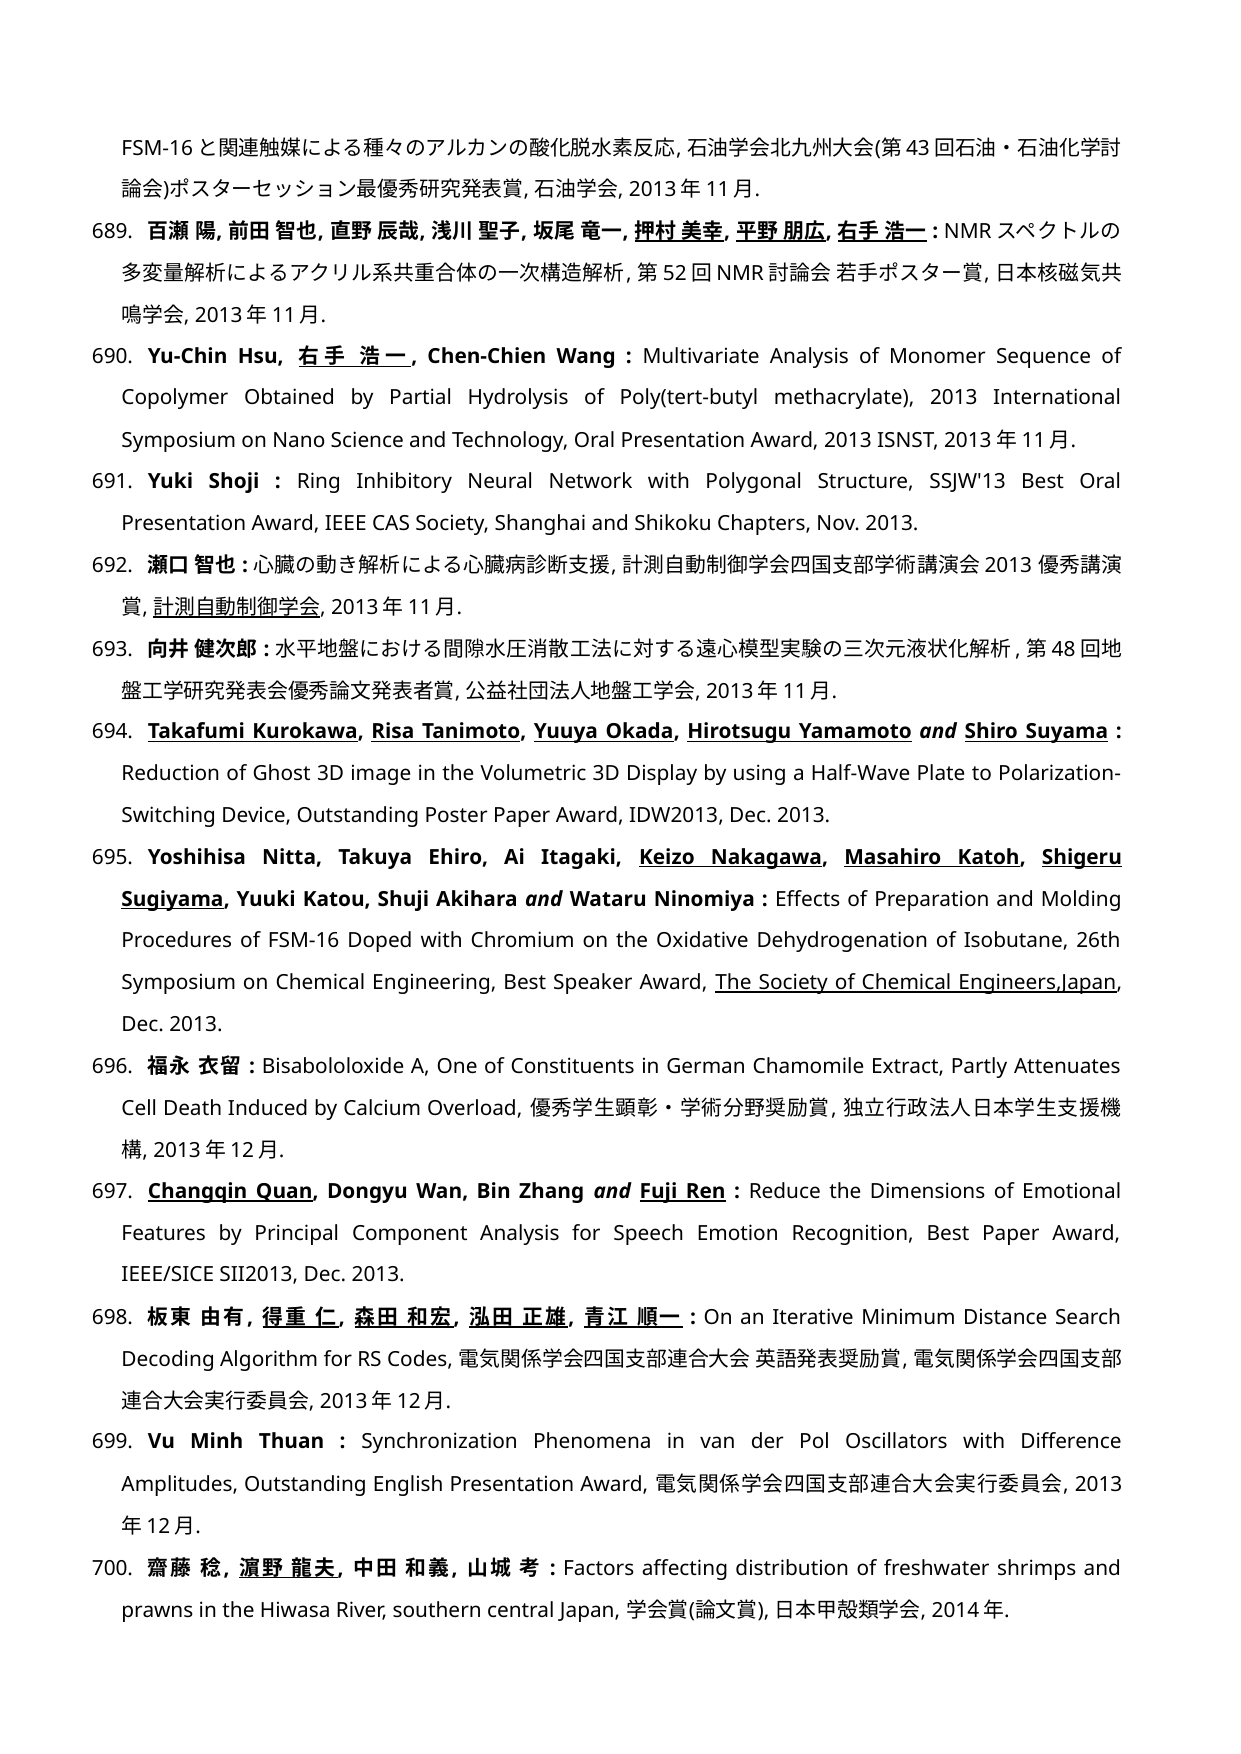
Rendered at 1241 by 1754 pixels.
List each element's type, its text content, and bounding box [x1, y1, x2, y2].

list 瀬口 智也 : 心臓の動き解析による心臓病診断支援, 計測自動制御学会四国支部学術講演会2013 優秀講演賞, 計測自動制御学会, 2013年11月. [92, 543, 1122, 626]
list Changqin Quan, Dongyu Wan, Bin Zhang and Fuji Ren : Reduce the Dimensions of Emotional Features by Principal Component Analysis for Speech Emotion Recognition, Best Paper Award, IEEE/SICE SII2013, Dec. 2013. [92, 1169, 1122, 1295]
list 齋藤 稔, 濵野 龍夫, 中田 和義, 山城 考 : Factors affecting distribution of freshwater shrimps and prawns in the Hiwasa River, southern central Japan, 学会賞(論文賞), 日本甲殻類学会, 2014年. [92, 1545, 1122, 1629]
list 向井 健次郎 : 水平地盤における間隙水圧消散工法に対する遠心模型実験の三次元液状化解析, 第48回地盤工学研究発表会優秀論文発表者賞, 公益社団法人地盤工学会, 2013年11月. [92, 626, 1122, 710]
list 百瀬 陽, 前田 智也, 直野 辰哉, 浅川 聖子, 坂尾 竜一, 押村 美幸, 平野 朋広, 右手 浩一 : NMRスペクトルの多変量解析によるアクリル系共重合体の一次構造解析, 第52回NMR討論会 若手ポスター賞, 日本核磁気共鳴学会, 2013年11月. [92, 209, 1122, 334]
list Yu-Chin Hsu, 右手 浩一, Chen-Chien Wang : Multivariate Analysis of Monomer Sequence of Copolymer Obtained by Partial Hydrolysis of Poly(tert-butyl methacrylate), 2013 International Symposium on Nano Science and Technology, Oral Presentation Award, 2013 ISNST, 2013年11月. [92, 334, 1122, 459]
list 板東 由有, 得重 仁, 森田 和宏, 泓田 正雄, 青江 順一 : On an Iterative Minimum Distance Search Decoding Algorithm for RS Codes, 電気関係学会四国支部連合大会 英語発表奨励賞, 電気関係学会四国支部連合大会実行委員会, 2013年12月. [92, 1295, 1122, 1420]
list Takafumi Kurokawa, Risa Tanimoto, Yuuya Okada, Hirotsugu Yamamoto and Shiro Suyama : Reduction of Ghost 3D image in the Volumetric 3D Display by using a Half-Wave Plate to Polarization-Switching Device, Outstanding Poster Paper Award, IDW2013, Dec. 2013. [92, 710, 1122, 835]
list Vu Minh Thuan : Synchronization Phenomena in van der Pol Oscillators with Difference Amplitudes, Outstanding English Presentation Award, 電気関係学会四国支部連合大会実行委員会, 2013年12月. [92, 1420, 1122, 1545]
list Yoshihisa Nitta, Takuya Ehiro, Ai Itagaki, Keizo Nakagawa, Masahiro Katoh, Shigeru Sugiyama, Yuuki Katou, Shuji Akihara and Wataru Ninomiya : Effects of Preparation and Molding Procedures of FSM-16 Doped with Chromium on the Oxidative Dehydrogenation of Isobutane, 26th Symposium on Chemical Engineering, Best Speaker Award, The Society of Chemical Engineers,Japan, Dec. 2013. [92, 835, 1122, 1044]
list 福永 衣留 : Bisabololoxide A, One of Constituents in German Chamomile Extract, Partly Attenuates Cell Death Induced by Calcium Overload, 優秀学生顕彰・学術分野奨励賞, 独立行政法人日本学生支援機構, 2013年12月. [92, 1044, 1122, 1169]
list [92, 125, 1122, 209]
list Yuki Shoji : Ring Inhibitory Neural Network with Polygonal Structure, SSJW'13 Best Oral Presentation Award, IEEE CAS Society, Shanghai and Shikoku Chapters, Nov. 2013. [92, 459, 1122, 543]
